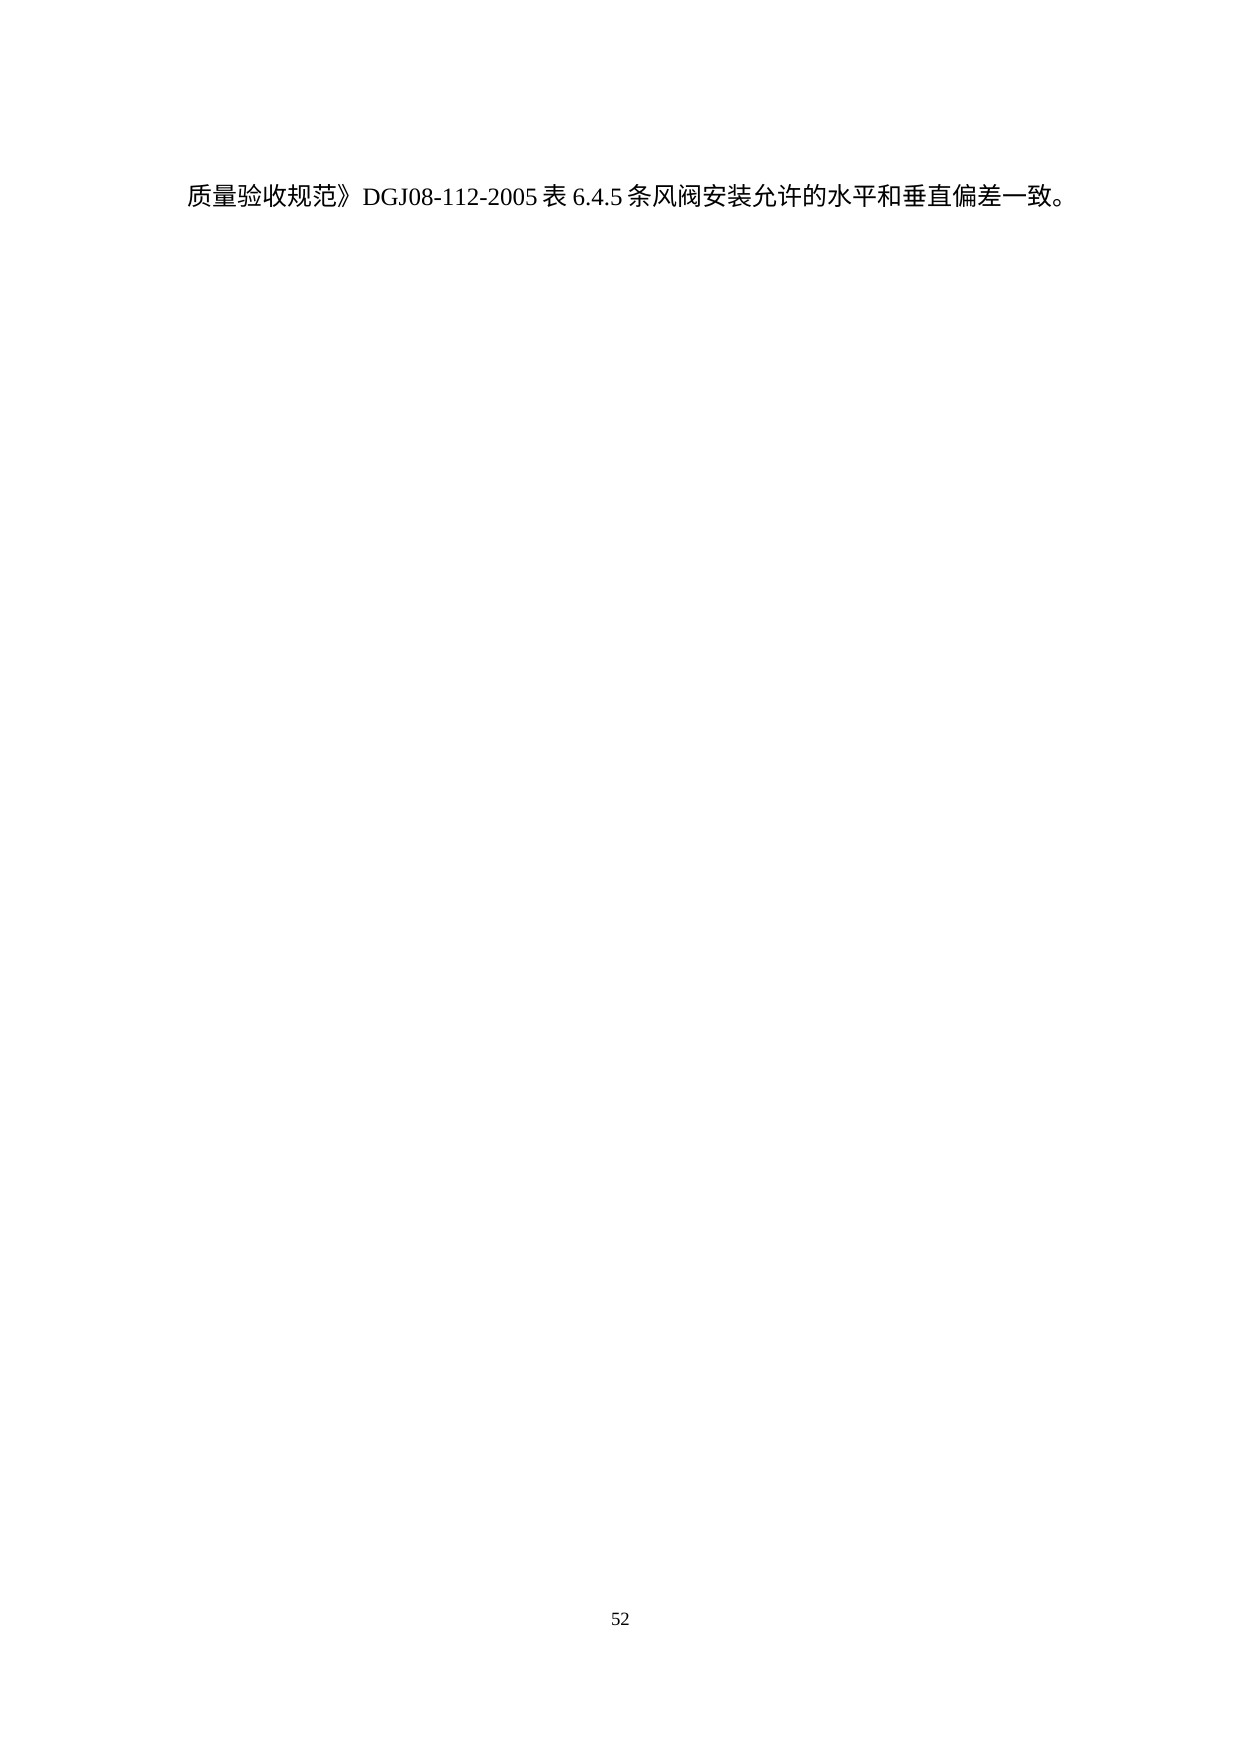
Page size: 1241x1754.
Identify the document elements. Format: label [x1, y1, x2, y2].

text [187, 162, 1053, 227]
